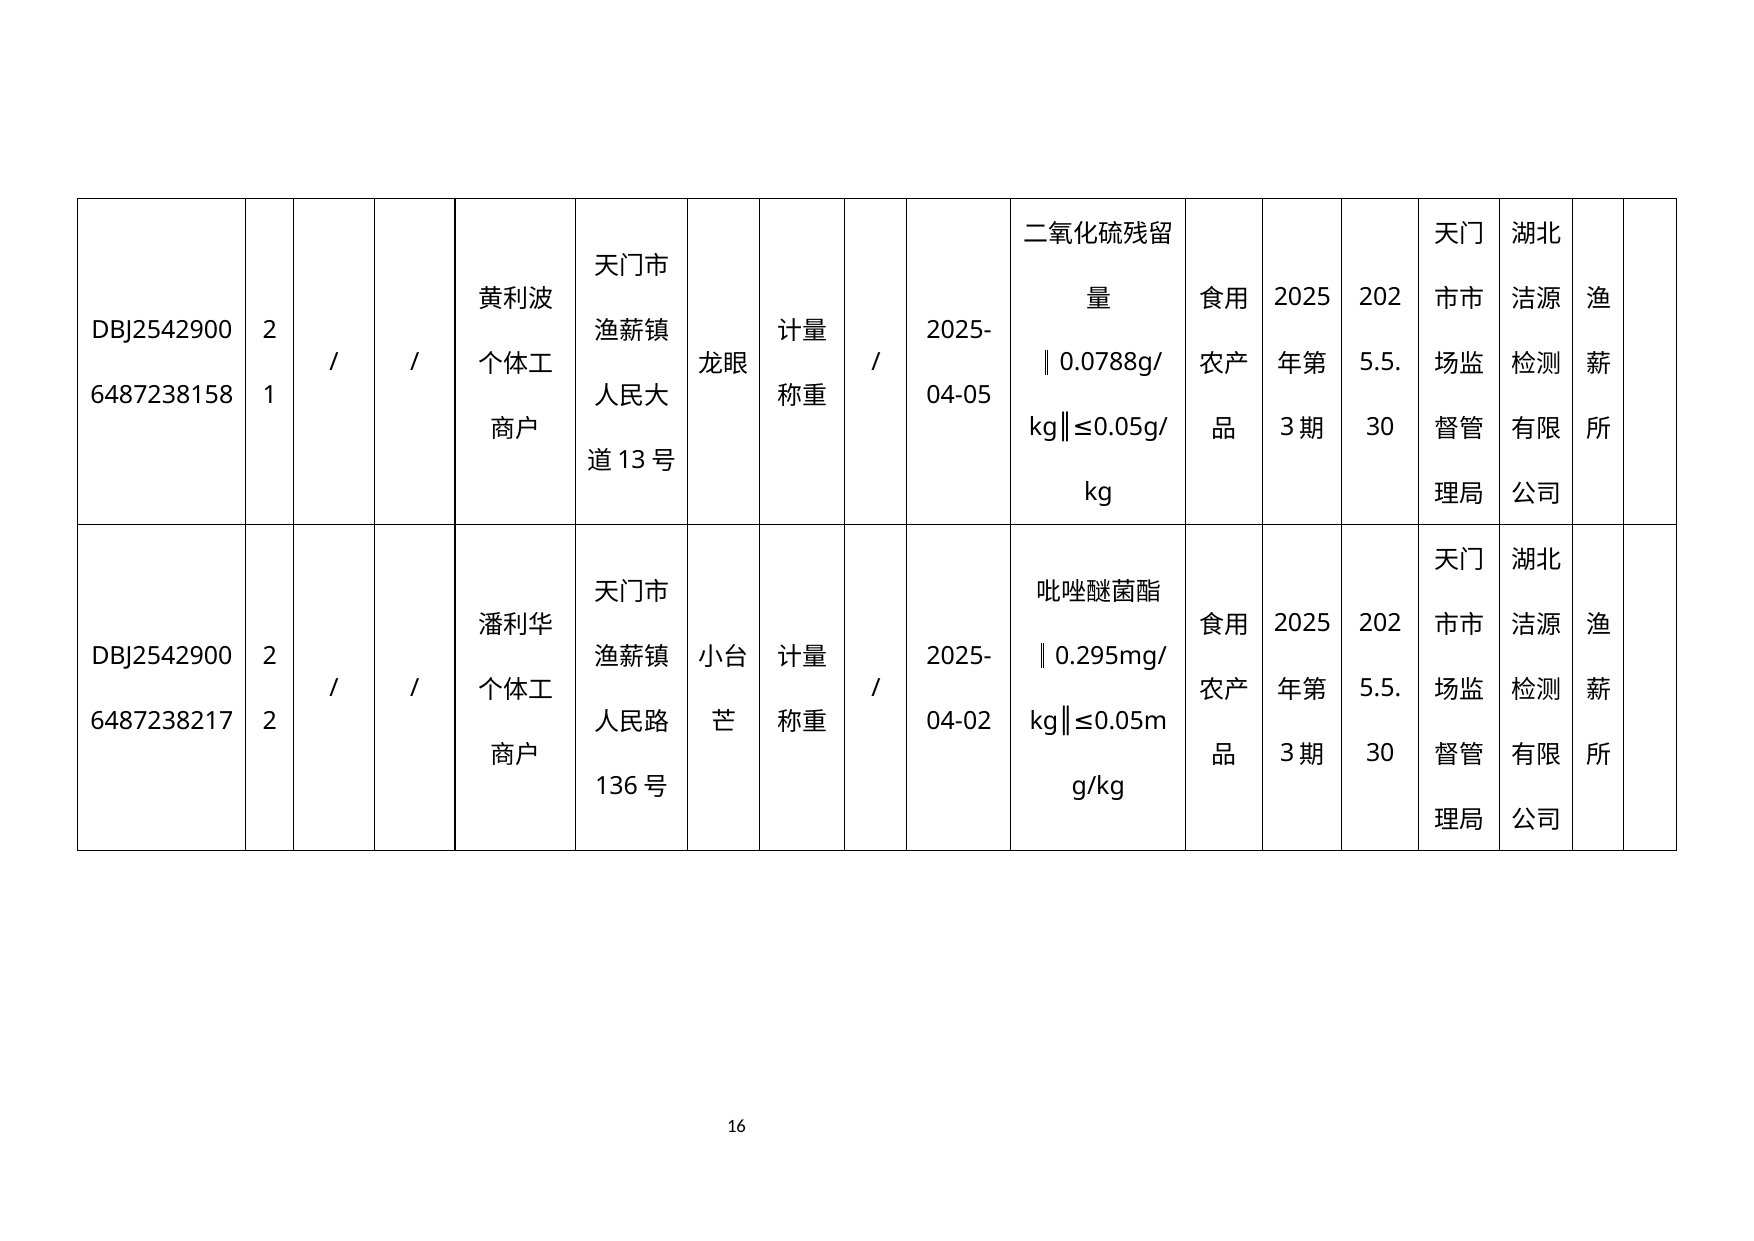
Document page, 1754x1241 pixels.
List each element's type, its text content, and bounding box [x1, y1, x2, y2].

table_cell 2025-04-02 [907, 525, 1010, 850]
table_cell / [845, 525, 906, 850]
table_cell / [294, 525, 374, 850]
table_cell 小台芒 [688, 525, 759, 850]
table_cell 吡唑醚菌酯║0.295mg/kg║≤0.05mg/kg [1011, 525, 1185, 850]
table_cell 21 [246, 199, 293, 524]
table_cell 二氧化硫残留量║0.0788g/kg║≤0.05g/kg [1011, 199, 1185, 524]
table_cell 天门市市场监督管理局 [1419, 199, 1499, 524]
table_cell 2025年第3期 [1263, 199, 1341, 524]
table_cell 2025.5.30 [1342, 199, 1418, 524]
table_cell 龙眼 [688, 199, 759, 524]
table_cell 2025年第3期 [1263, 525, 1341, 850]
table_cell [1624, 525, 1676, 850]
table_cell 湖北洁源检测有限公司 [1500, 199, 1572, 524]
table_cell 天门市市场监督管理局 [1419, 525, 1499, 850]
table_cell 2025.5.30 [1342, 525, 1418, 850]
table_cell 渔薪所 [1573, 199, 1623, 524]
table_cell / [294, 199, 374, 524]
table_cell / [845, 199, 906, 524]
table_cell 2025-04-05 [907, 199, 1010, 524]
table_cell 天门市渔薪镇人民大道13号 [576, 199, 687, 524]
table_cell / [375, 525, 454, 850]
table_cell 22 [246, 525, 293, 850]
table_cell [1624, 199, 1676, 524]
table_cell 湖北洁源检测有限公司 [1500, 525, 1572, 850]
table_cell 食用农产品 [1186, 199, 1262, 524]
table_cell 渔薪所 [1573, 525, 1623, 850]
table_cell 天门市渔薪镇人民路136号 [576, 525, 687, 850]
table_cell 食用农产品 [1186, 525, 1262, 850]
table_cell DBJ25429006487238217 [78, 525, 245, 850]
table_cell 黄利波个体工商户 [456, 199, 575, 524]
table_cell 计量称重 [760, 199, 844, 524]
table_cell DBJ25429006487238158 [78, 199, 245, 524]
table_cell / [375, 199, 454, 524]
table_cell 计量称重 [760, 525, 844, 850]
table_cell 潘利华个体工商户 [456, 525, 575, 850]
